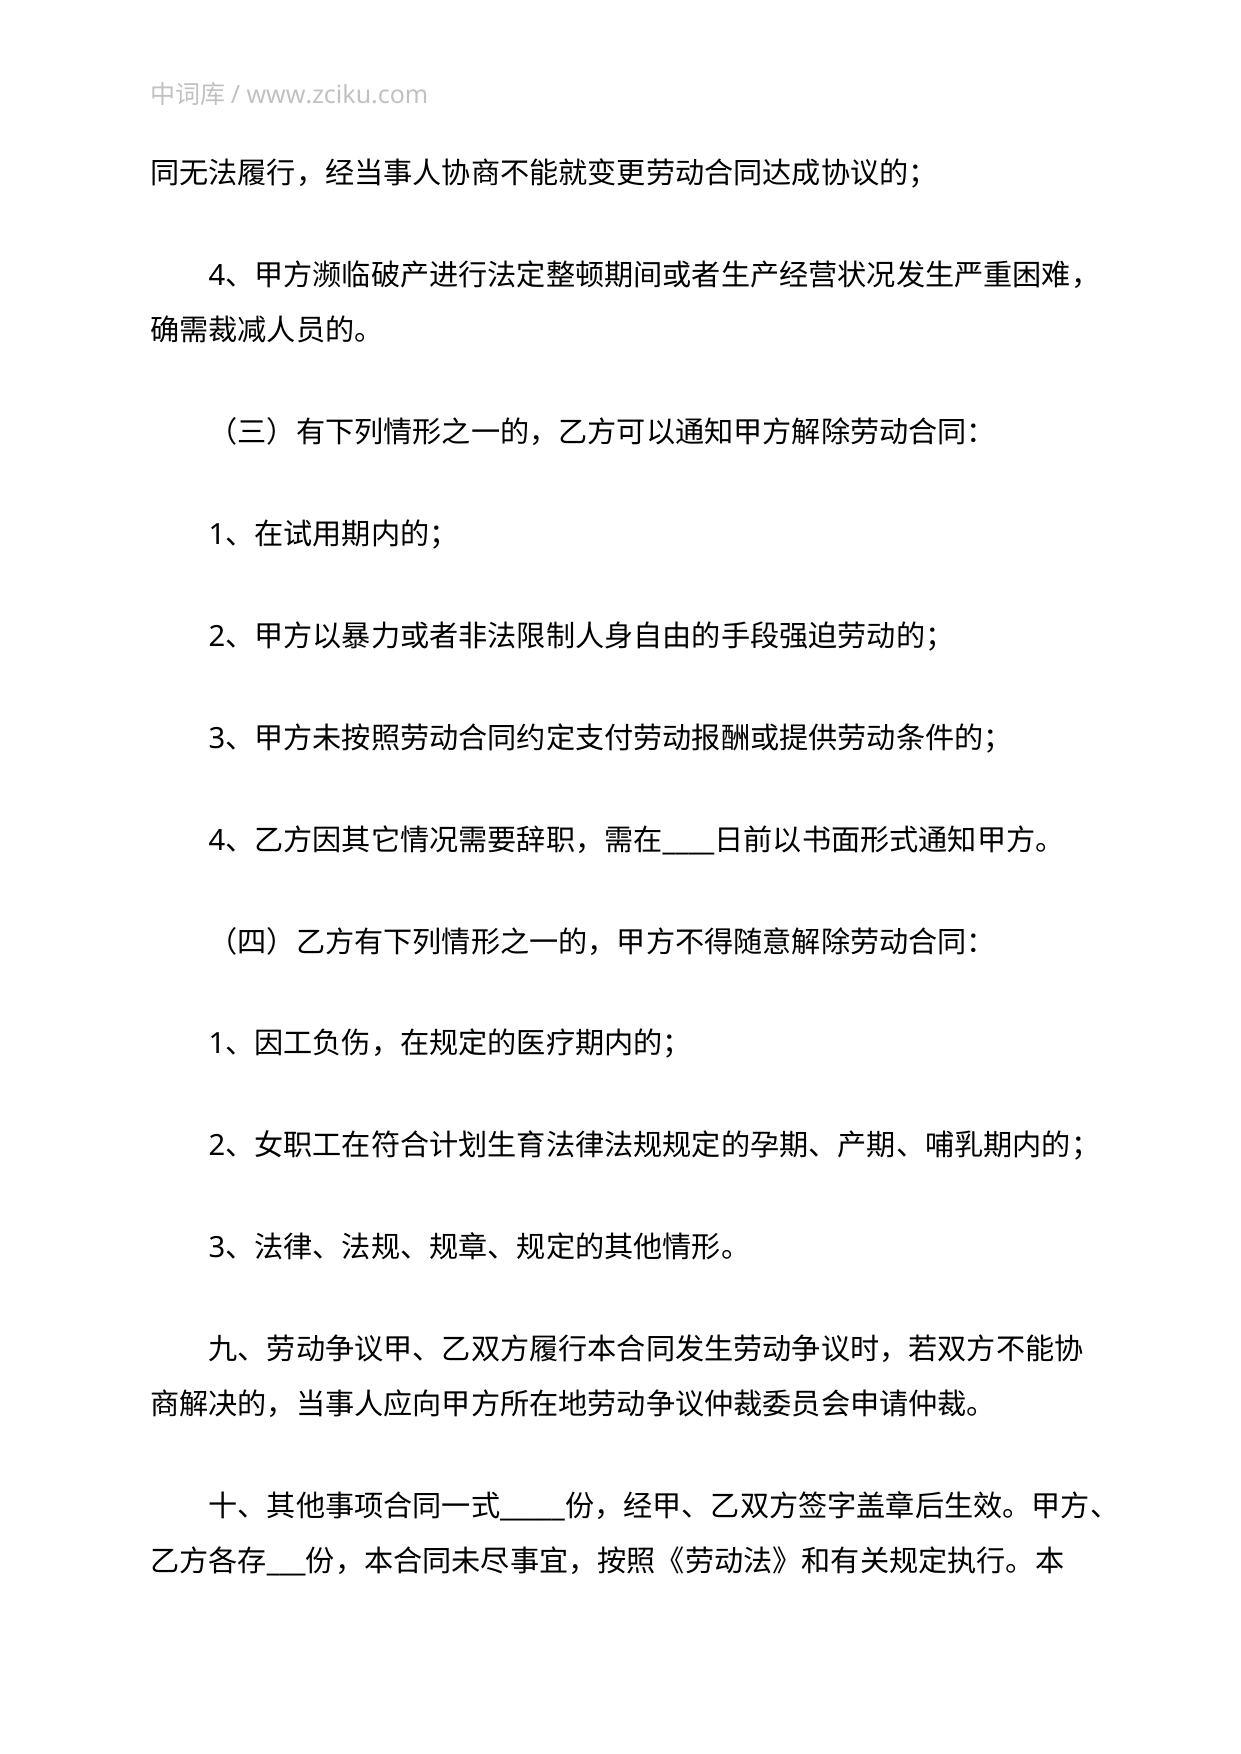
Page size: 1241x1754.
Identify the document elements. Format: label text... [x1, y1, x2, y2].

text 4、甲方濒临破产进行法定整顿期间或者生产经营状况发生严重困难，确需裁减人员的。 [150, 252, 1090, 349]
text 1、在试用期内的； [150, 510, 1090, 553]
text 4、乙方因其它情况需要辞职，需在____日前以书面形式通知甲方。 [150, 816, 1090, 859]
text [150, 150, 1090, 192]
text 2、女职工在符合计划生育法律法规规定的孕期、产期、哺乳期内的； [150, 1122, 1090, 1164]
text 3、法律、法规、规章、规定的其他情形。 [150, 1224, 1090, 1266]
text 2、甲方以暴力或者非法限制人身自由的手段强迫劳动的； [150, 612, 1090, 655]
text 九、劳动争议甲、乙双方履行本合同发生劳动争议时，若双方不能协商解决的，当事人应向甲方所在地劳动争议仲裁委员会申请仲裁。 [150, 1326, 1090, 1423]
text 1、因工负伤，在规定的医疗期内的； [150, 1020, 1090, 1062]
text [150, 1483, 1090, 1580]
text 3、甲方未按照劳动合同约定支付劳动报酬或提供劳动条件的； [150, 714, 1090, 757]
text （三）有下列情形之一的，乙方可以通知甲方解除劳动合同： [150, 408, 1090, 451]
text （四）乙方有下列情形之一的，甲方不得随意解除劳动合同： [150, 918, 1090, 961]
